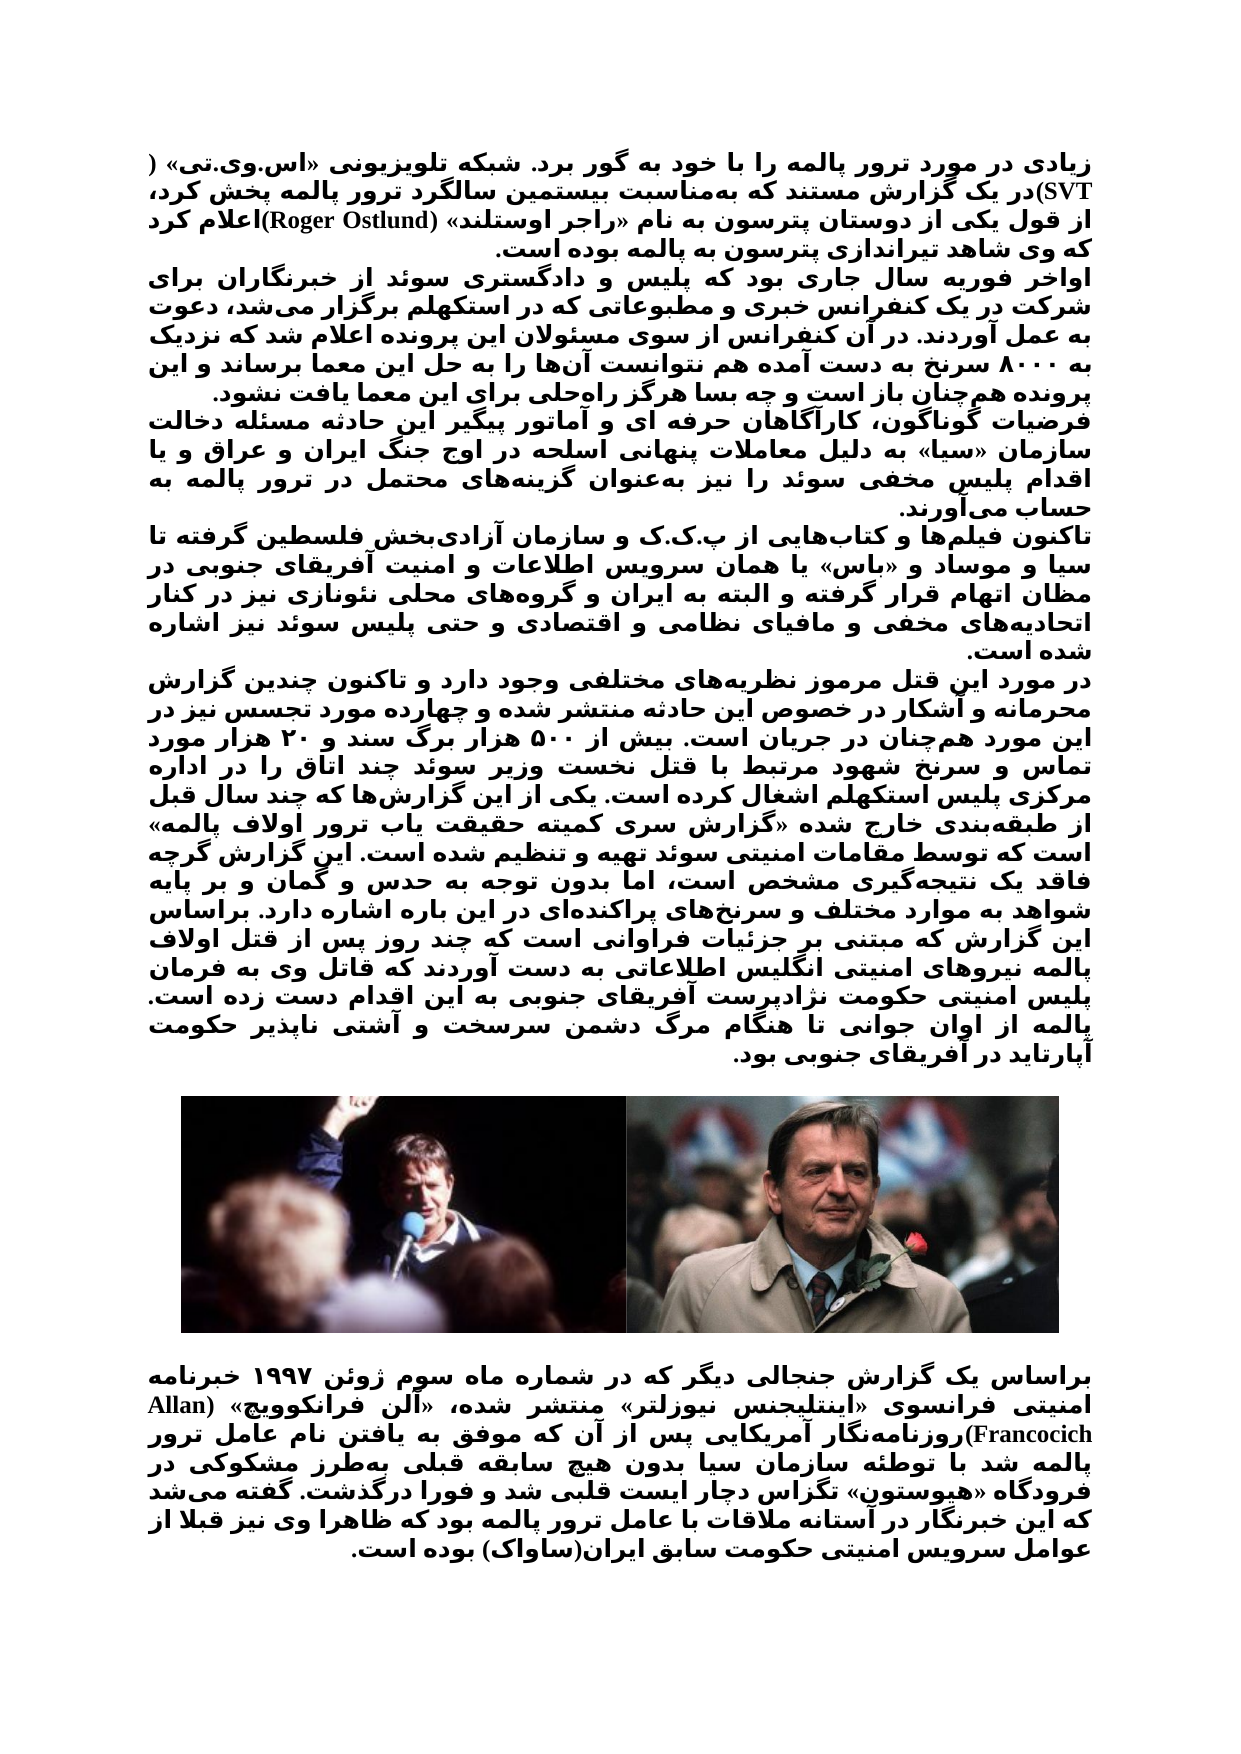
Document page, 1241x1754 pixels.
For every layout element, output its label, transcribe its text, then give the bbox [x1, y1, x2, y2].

text در مورد این قتل مرموز نظریه‌های مختلفی وجود دارد و تاکنون چندین گزارش محرمانه و آشکار در خصوص این حادثه منتشر شده و چهارده مورد تجسس نیز در این مورد هم‌چنان در جریان است. بیش از ۵۰۰ هزار برگ سند و ۲۰ هزار مورد تماس و سرنخ شهود مرتبط با قتل نخست وزیر سوئد چند اتاق را در اداره مرکزی پلیس استکهلم اشغال کرده‌ است. یکی از این گزارش‌ها که چند سال قبل از طبقه‌بندی خارج شده «گزارش سری کمیته حقیقت یاب ترور اولاف پالمه» است که توسط مقامات امنیتی سوئد تهیه و تنظیم شده ‌است. این گزارش گرچه فاقد یک نتیجه‌گیری مشخص است، اما بدون توجه به حدس و گمان و بر پایه شواهد به موارد مختلف و سرنخ‌های پراکنده‌ای در این باره اشاره دارد. براساس این گزارش که مبتنی بر جزئیات فراوانی است که چند روز پس از قتل اولاف پالمه نیروهای امنیتی انگلیس اطلاعاتی به دست آوردند که قاتل وی به فرمان پلیس امنیتی حکومت نژادپرست آفریقای جنوبی به این اقدام دست زده است. پالمه از اوان جوانی تا هنگام مرگ دشمن سرسخت و آشتی ناپذیر حکومت آپارتاید در آفریقای جنوبی بود. [148, 665, 1093, 1068]
text تاکنون فیلم‌ها و کتاب‌هایی از پ.‌ک.‌ک و سازمان آزادی‌بخش فلسطین گرفته تا سیا و موساد و «باس» یا همان سرویس اطلاعات و امنیت آفریقای جنوبی در مظان اتهام قرار گرفته و البته به ایران و گروه‌های محلی نئونازی نیز در کنار اتحادیه‌های مخفی و مافیای نظامی و اقتصادی و حتی پلیس سوئد نیز اشاره شده است. [148, 521, 1093, 665]
text اواخر فوریه سال جاری بود که پلیس و دادگستری سوئد از خبرنگاران برای شرکت در یک کنفرانس خبری و مطبوعاتی که در استکهلم برگزار می‌شد، دعوت به عمل آوردند. در آن کنفرانس از سوی مسئولان این پرونده اعلام شد که نزدیک به ۸۰۰۰ سرنخ به دست آمده هم نتوانست آن‌ها را به حل این معما برساند و این پرونده هم‌چنان باز است و چه بسا هرگز راه‌حلی برای این معما یافت نشود. [148, 263, 1093, 406]
picture [181, 1096, 1059, 1333]
text فرضیات گوناگون، کارآگاهان حرفه ای و آماتور پیگیر این حادثه مسئله دخالت سازمان «سیا» به دلیل معاملات پنهانی اسلحه در اوج جنگ ایران و عراق و یا اقدام پلیس مخفی سوئد را نیز به‌عنوان گزینه‌های محتمل در ترور پالمه به حساب می‌آورند. [148, 406, 1093, 521]
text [148, 148, 1093, 263]
text براساس یک گزارش جنجالی دیگر که در شماره ماه سوم ژوئن ۱۹۹۷ خبرنامه امنیتی فرانسوی «اینتلیجنس نیوزلتر» منتشر شده، «آلن فرانکوویچ» (Allan Francocich)‌روزنامه‌نگار آمریکایی پس از آن که موفق به یافتن نام عامل ترور پالمه شد با توطئه سازمان سیا بدون هیچ سابقه قبلی به‌طرز مشکوکی در فرودگاه «هیوستون» تگزاس دچار ایست قلبی شد و فورا درگذشت. گفته می‌شد که این خبرنگار در آستانه ملاقات با عامل ترور پالمه بود که ظاهرا وی نیز قبلا از عوامل سرویس امنیتی حکومت سابق ایران‌(ساواک) بوده است. [148, 1361, 1093, 1563]
